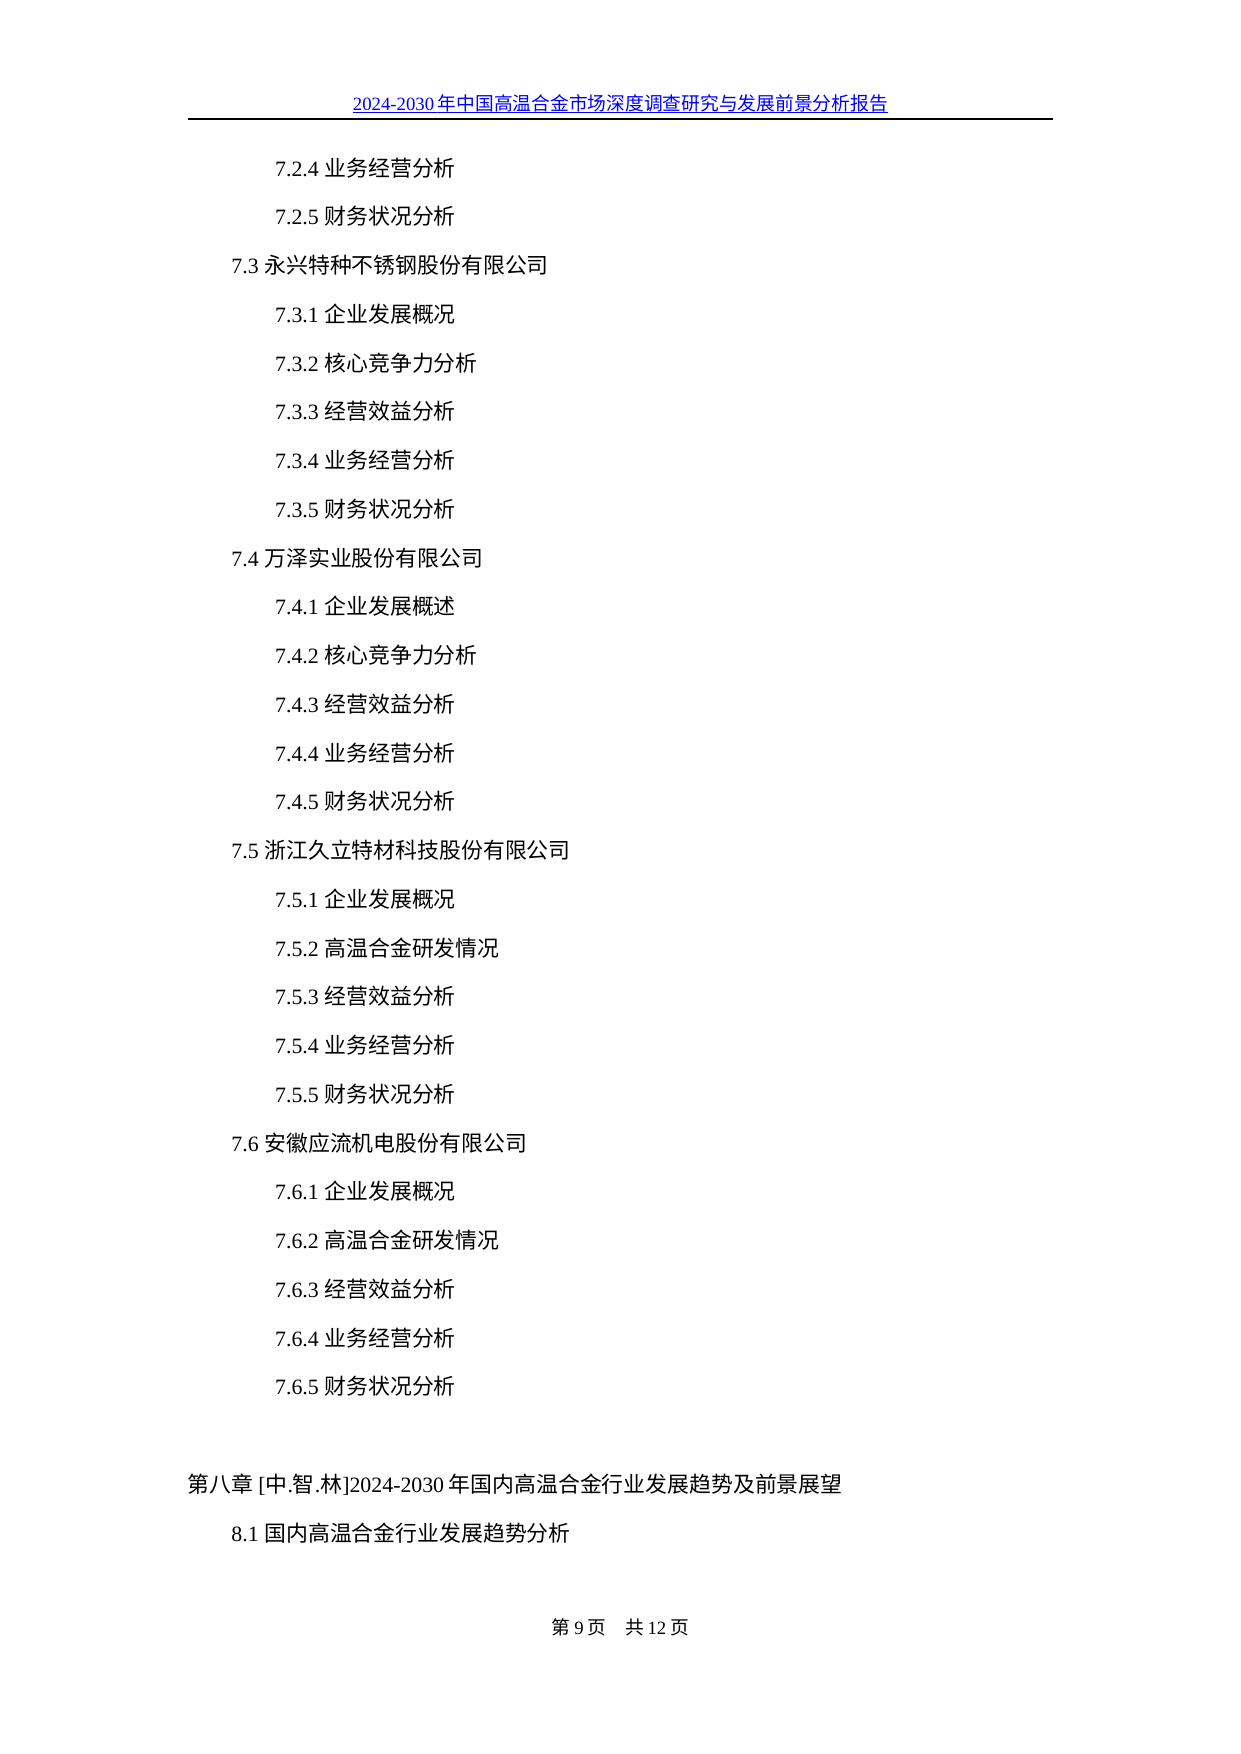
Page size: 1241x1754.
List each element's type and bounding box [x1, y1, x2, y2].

text [187, 150, 1053, 1548]
